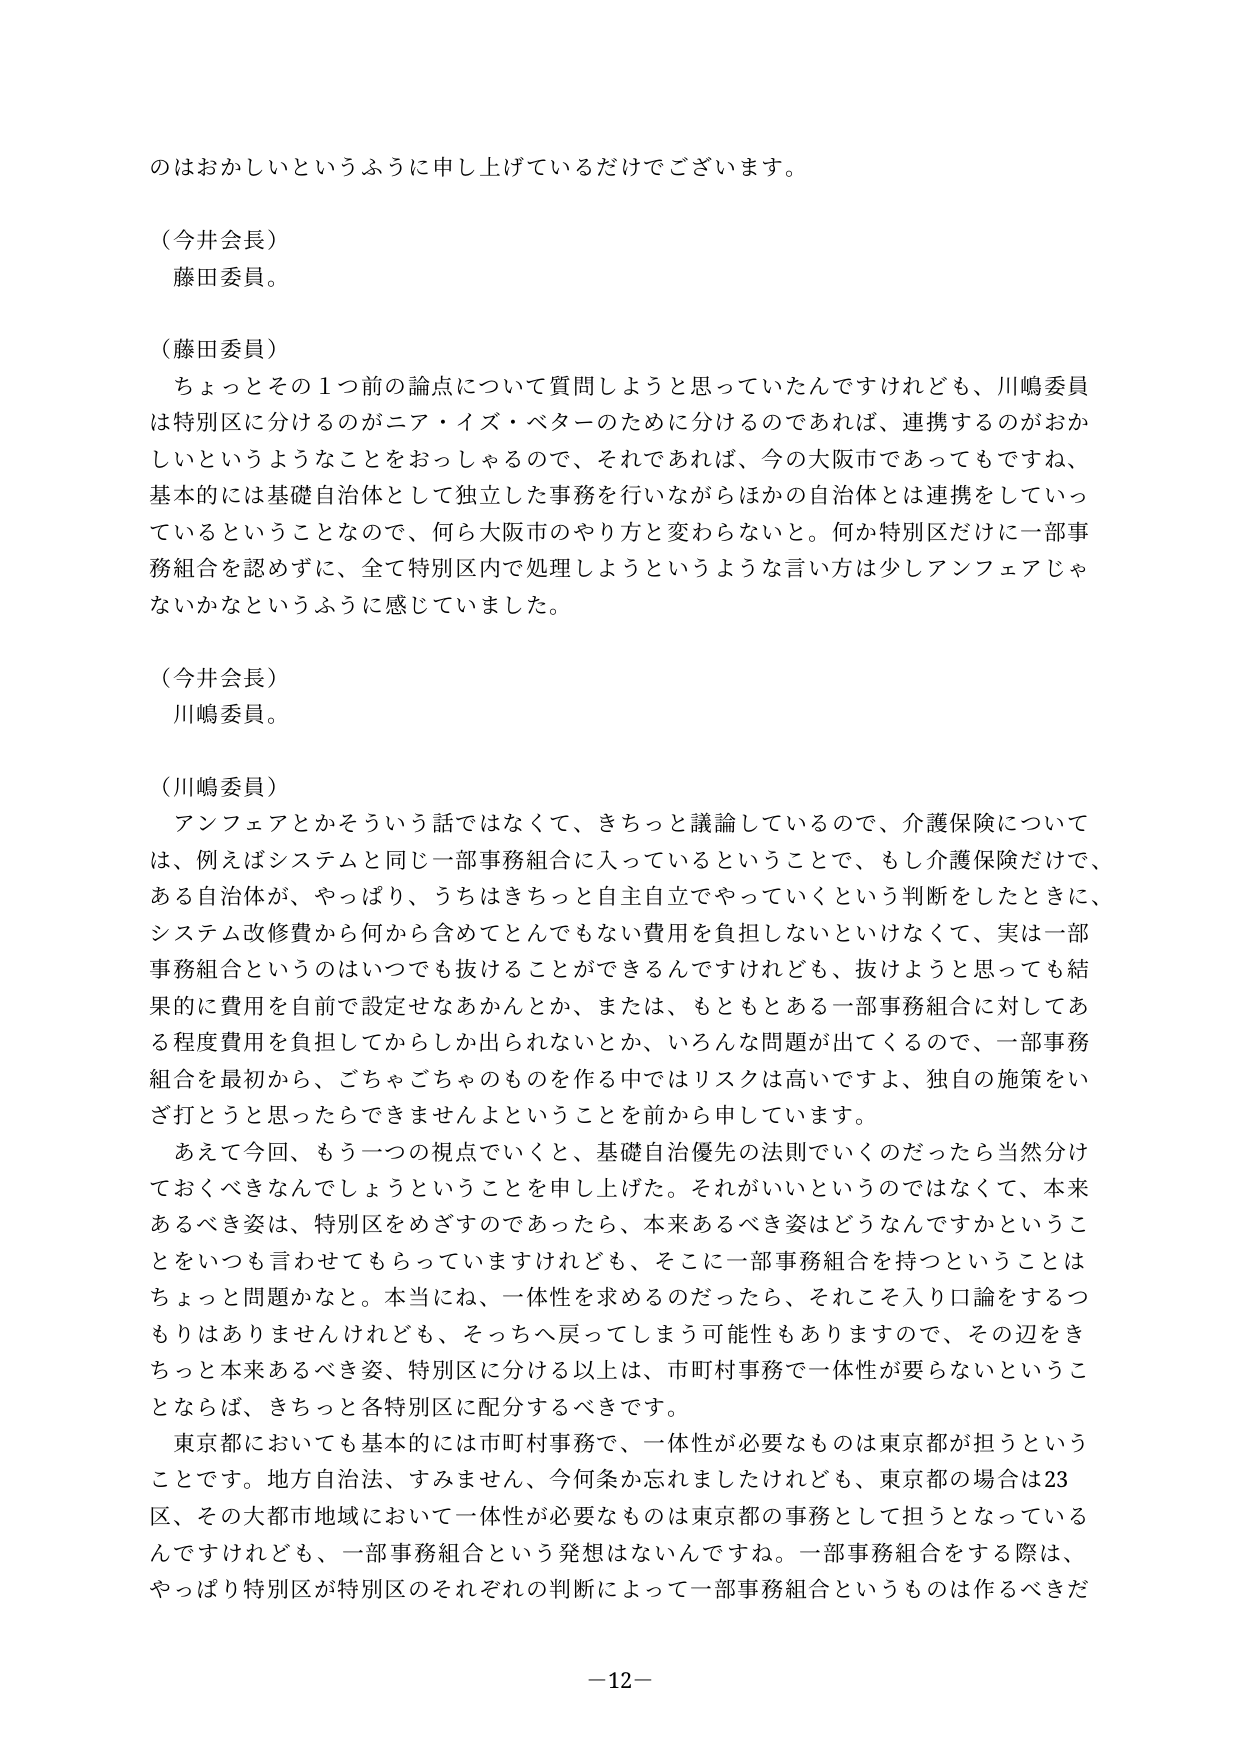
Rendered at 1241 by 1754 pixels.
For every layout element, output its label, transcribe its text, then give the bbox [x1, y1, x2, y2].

text （今井会長） [149, 658, 1091, 695]
text あえて今回、もう一つの視点でいくと、基礎自治優先の法則でいくのだったら当然分けておくべきなんでしょうということを申し上げた。それがいいというのではなくて、本来あるべき姿は、特別区をめざすのであったら、本来あるべき姿はどうなんですかということをいつも言わせてもらっていますけれども、そこに一部事務組合を持つということはちょっと問題かなと。本当にね、一体性を求めるのだったら、それこそ入り口論をするつもりはありませんけれども、そっちへ戻ってしまう可能性もありますので、その辺をきちっと本来あるべき姿、特別区に分ける以上は、市町村事務で一体性が要らないということならば、きちっと各特別区に配分するべきです。 [149, 1132, 1091, 1424]
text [149, 1424, 1091, 1606]
text （藤田委員） [149, 330, 1091, 367]
text （今井会長） [149, 221, 1091, 257]
text 藤田委員。 [149, 257, 1091, 294]
text アンフェアとかそういう話ではなくて、きちっと議論しているので、介護保険については、例えばシステムと同じ一部事務組合に入っているということで、もし介護保険だけで、ある自治体が、やっぱり、うちはきちっと自主自立でやっていくという判断をしたときに、システム改修費から何から含めてとんでもない費用を負担しないといけなくて、実は一部事務組合というのはいつでも抜けることができるんですけれども、抜けようと思っても結果的に費用を自前で設定せなあかんとか、または、もともとある一部事務組合に対してある程度費用を負担してからしか出られないとか、いろんな問題が出てくるので、一部事務組合を最初から、ごちゃごちゃのものを作る中ではリスクは高いですよ、独自の施策をいざ打とうと思ったらできませんよということを前から申しています。 [149, 804, 1091, 1132]
text （川嶋委員） [149, 768, 1091, 804]
text ちょっとその１つ前の論点について質問しようと思っていたんですけれども、川嶋委員は特別区に分けるのがニア・イズ・ベターのために分けるのであれば、連携するのがおかしいというようなことをおっしゃるので、それであれば、今の大阪市であってもですね、基本的には基礎自治体として独立した事務を行いながらほかの自治体とは連携をしていっているということなので、何ら大阪市のやり方と変わらないと。何か特別区だけに一部事務組合を認めずに、全て特別区内で処理しようというような言い方は少しアンフェアじゃないかなというふうに感じていました。 [149, 367, 1091, 622]
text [149, 148, 1091, 184]
text 川嶋委員。 [149, 695, 1091, 731]
